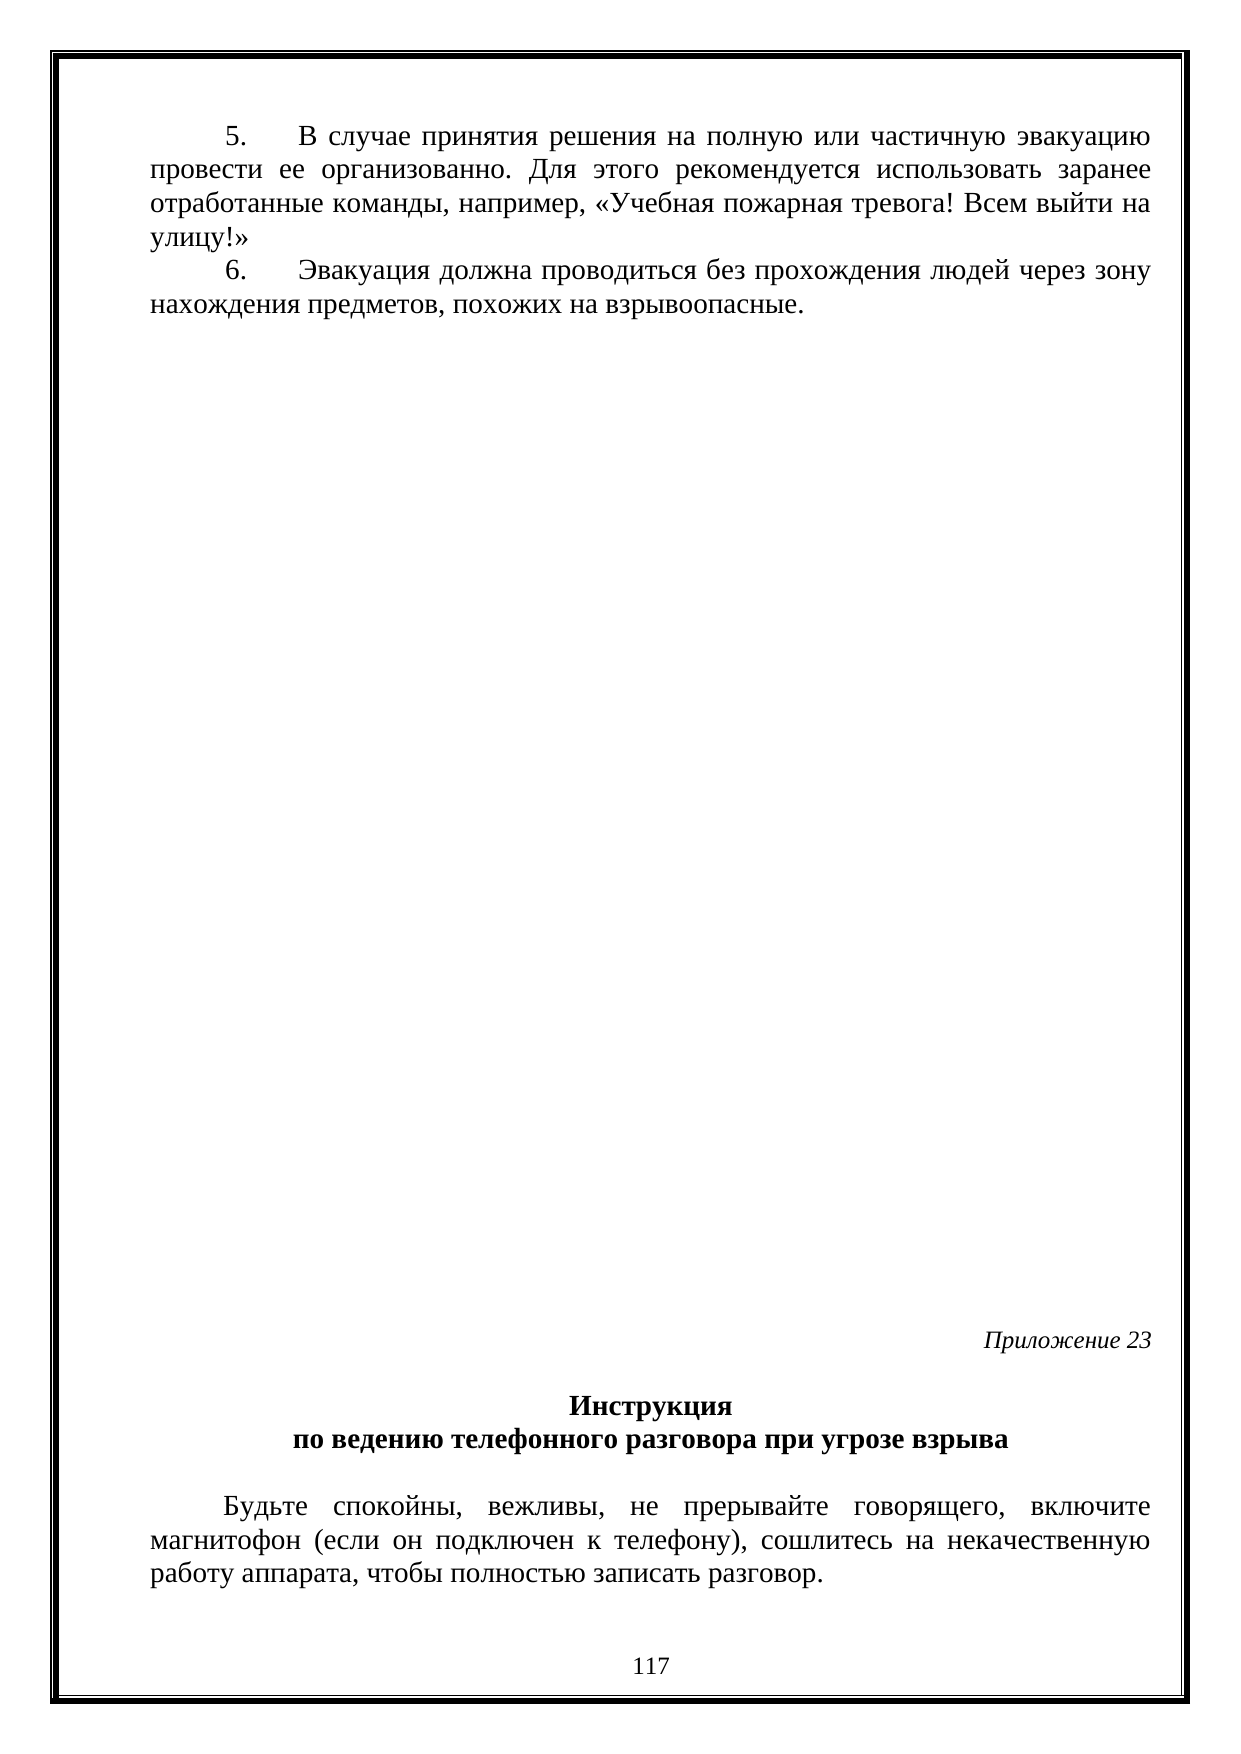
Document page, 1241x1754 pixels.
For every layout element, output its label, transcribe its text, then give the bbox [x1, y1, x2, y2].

text Будьте спокойны, вежливы, не прерывайте говорящего, включите магнитофон (если он подключен к телефону), сошлитесь на некачественную работу аппарата, чтобы полностью записать разговор. [150, 1488, 1152, 1589]
text Приложение 23 [150, 1326, 1152, 1354]
list В случае принятия решения на полную или частичную эвакуацию провести ее организованно. Для этого рекомендуется использовать заранее отработанные команды, например, «Учебная пожарная тревога! Всем выйти на улицу!» [150, 118, 1152, 252]
text по ведению телефонного разговора при угрозе взрыва [150, 1421, 1152, 1455]
text Инструкция [150, 1388, 1152, 1421]
list Эвакуация должна проводиться без прохождения людей через зону нахождения предметов, похожих на взрывоопасные. [150, 252, 1152, 319]
